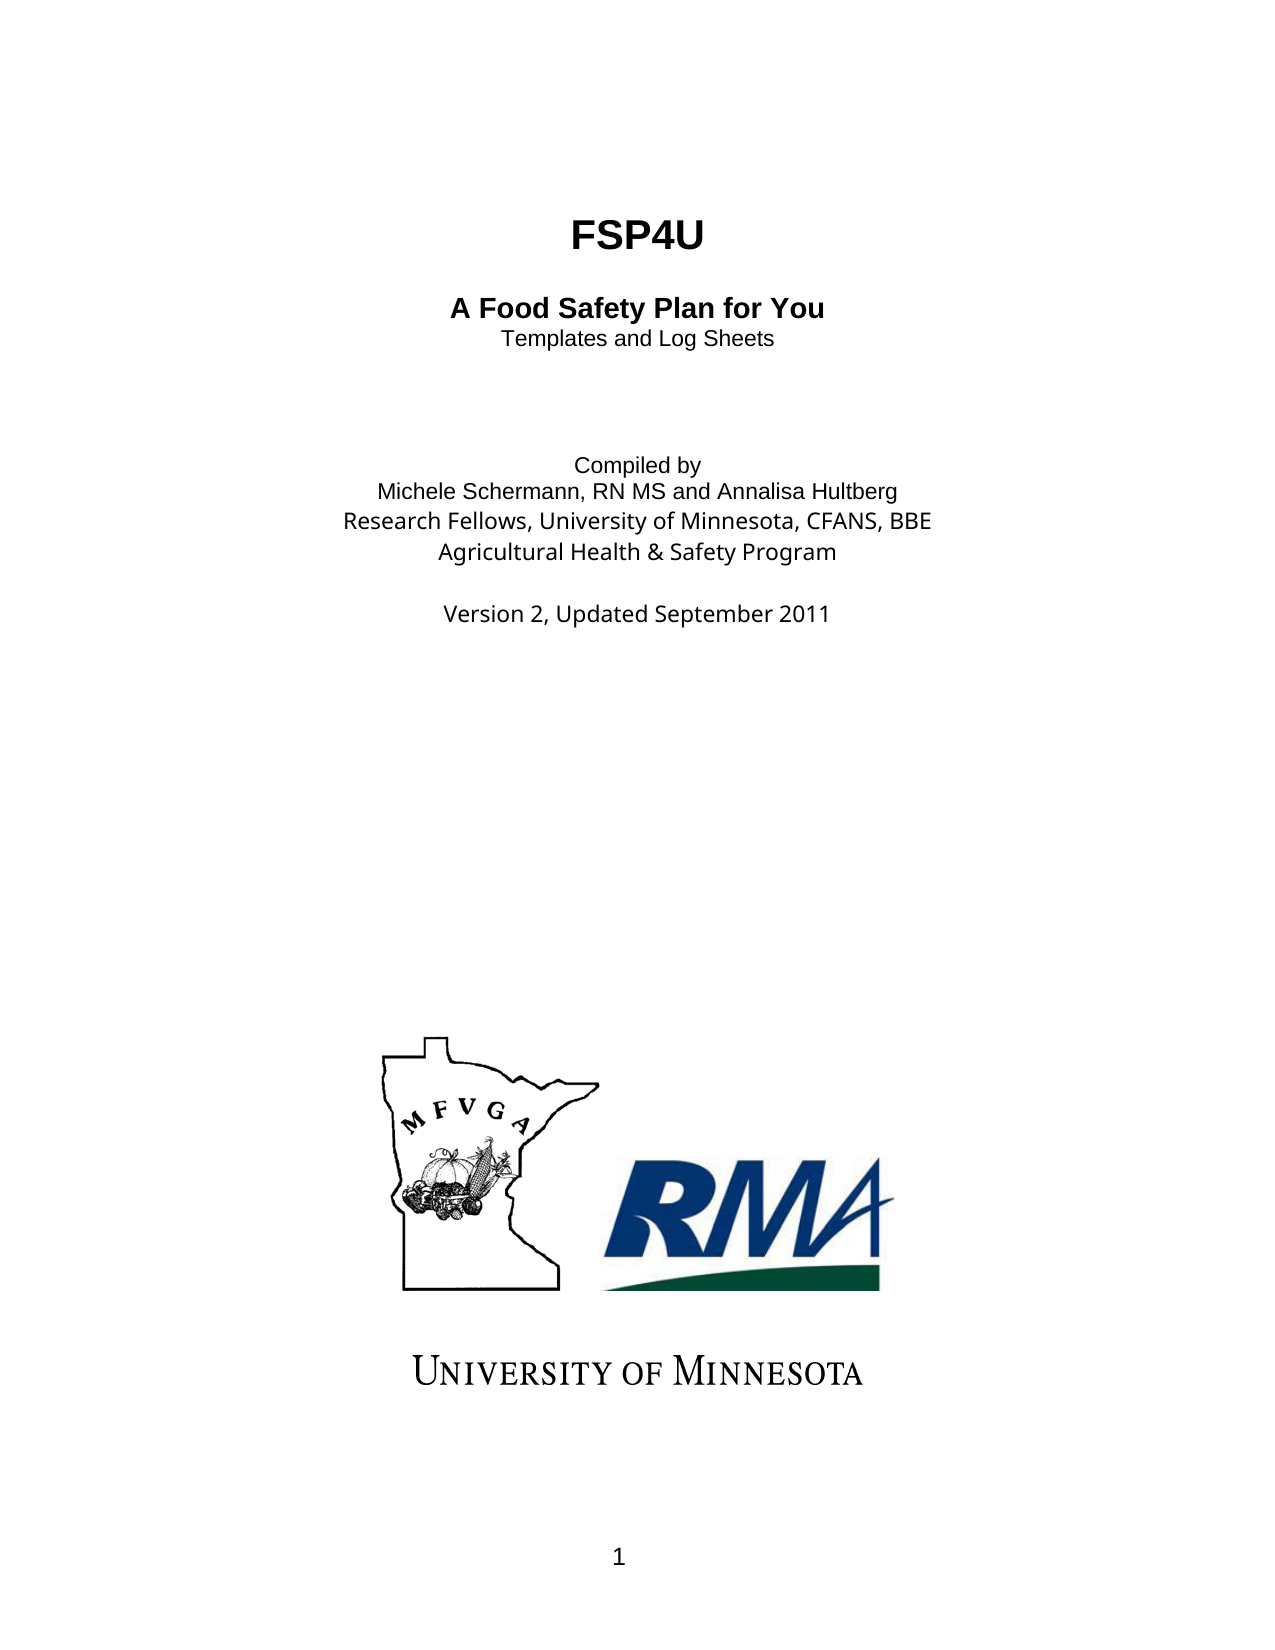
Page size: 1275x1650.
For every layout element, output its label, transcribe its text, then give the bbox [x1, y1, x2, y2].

text Agricultural Health & Safety Program [195, 536, 1080, 567]
text Michele Schermann, RN MS and Annalisa Hultberg [195, 478, 1080, 505]
text Version 2, Updated September 2011 [195, 598, 1080, 630]
text Compiled by [195, 452, 1080, 478]
text Templates and Log Sheets [195, 325, 1080, 351]
text FSP4U [195, 210, 1080, 258]
text Research Fellows, University of Minnesota, CFANS, BBE [195, 505, 1080, 536]
picture [412, 1355, 863, 1385]
text A Food Safety Plan for You [195, 291, 1080, 325]
